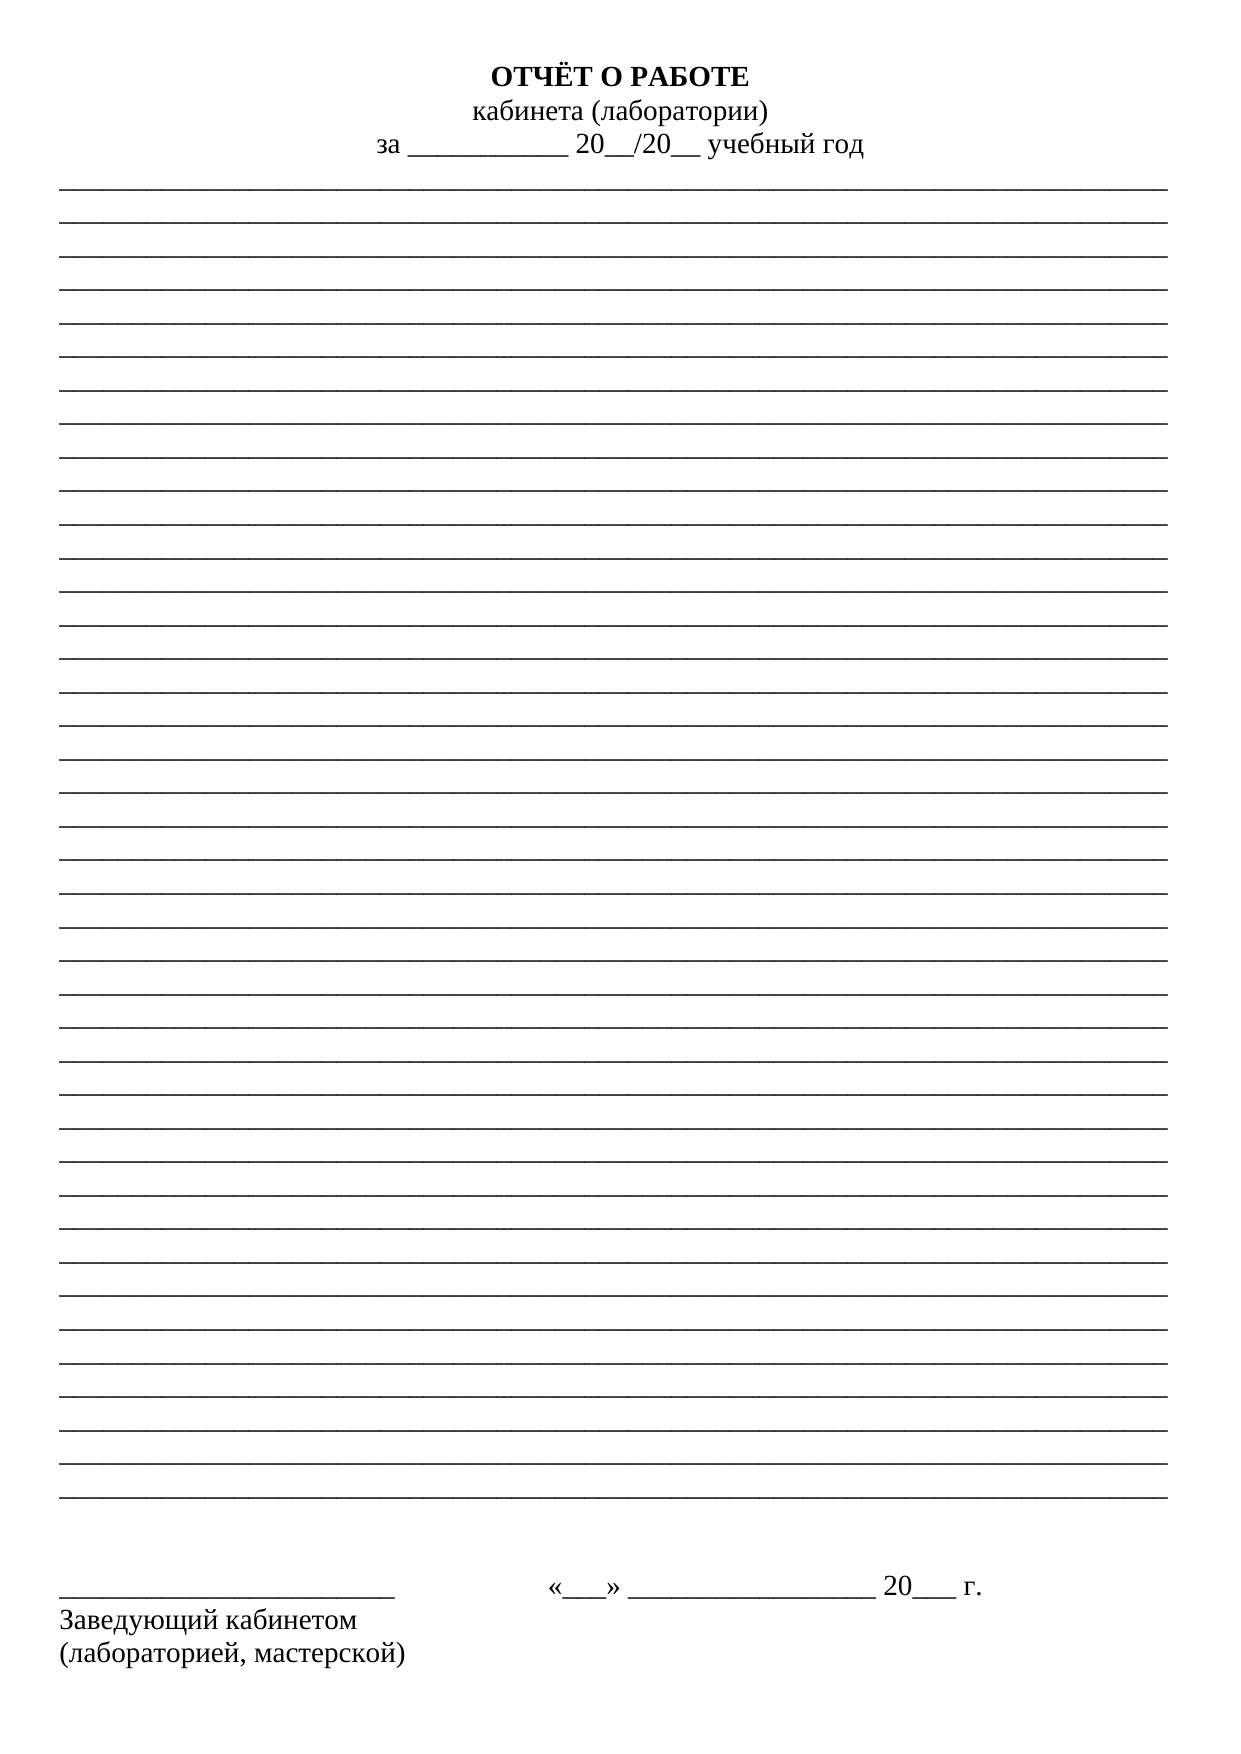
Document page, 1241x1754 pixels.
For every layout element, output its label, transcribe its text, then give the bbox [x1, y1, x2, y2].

text ОТЧЁТ О РАБОТЕ [59, 59, 1181, 93]
text кабинета (лаборатории) [59, 93, 1181, 126]
text _______________________ «___» _________________ 20___ г. [59, 1568, 1181, 1602]
text (лабораторией, мастерской) [59, 1636, 1181, 1669]
text ________________________________________________________________________________________________________________________________________________________________________________________________________________________________________________________________________________________________________________________________________________________________________________________________________________________________________________________________________________________________________________________________________________________________________________________________________________________________________________________________________________________________________________________________________________________________________________________________________________________________________________________________________________________________________________________________________________________________________________________________________________________________________________________________________________________________________________________________________________________________________________________________________________________________________________________________________________________________________________________________________________________________________________________________________________________________________________________________________________________________________________________________________________________________________________________________________________________________________________________________________________________________________________________________________________________________________________________________________________________________________________________________________________________________________________________________________________________________________________________________________________________________________________________________________________________________________________________________________________________________________________________________________________________________________________________________________________________________________________________________________________________________________________________________________________________________________________________________________________________________________________________________________________________________________________________________________________________________________________________________________________________________________________________________________________________________________________________________________________________________________________________________________________________________________________________________________________________________________________________________________________________________________________________________________________________________________________________________________________________________ [59, 160, 1181, 1501]
text Заведующий кабинетом [59, 1602, 1181, 1636]
text за ___________ 20__/20__ учебный год [59, 126, 1181, 160]
